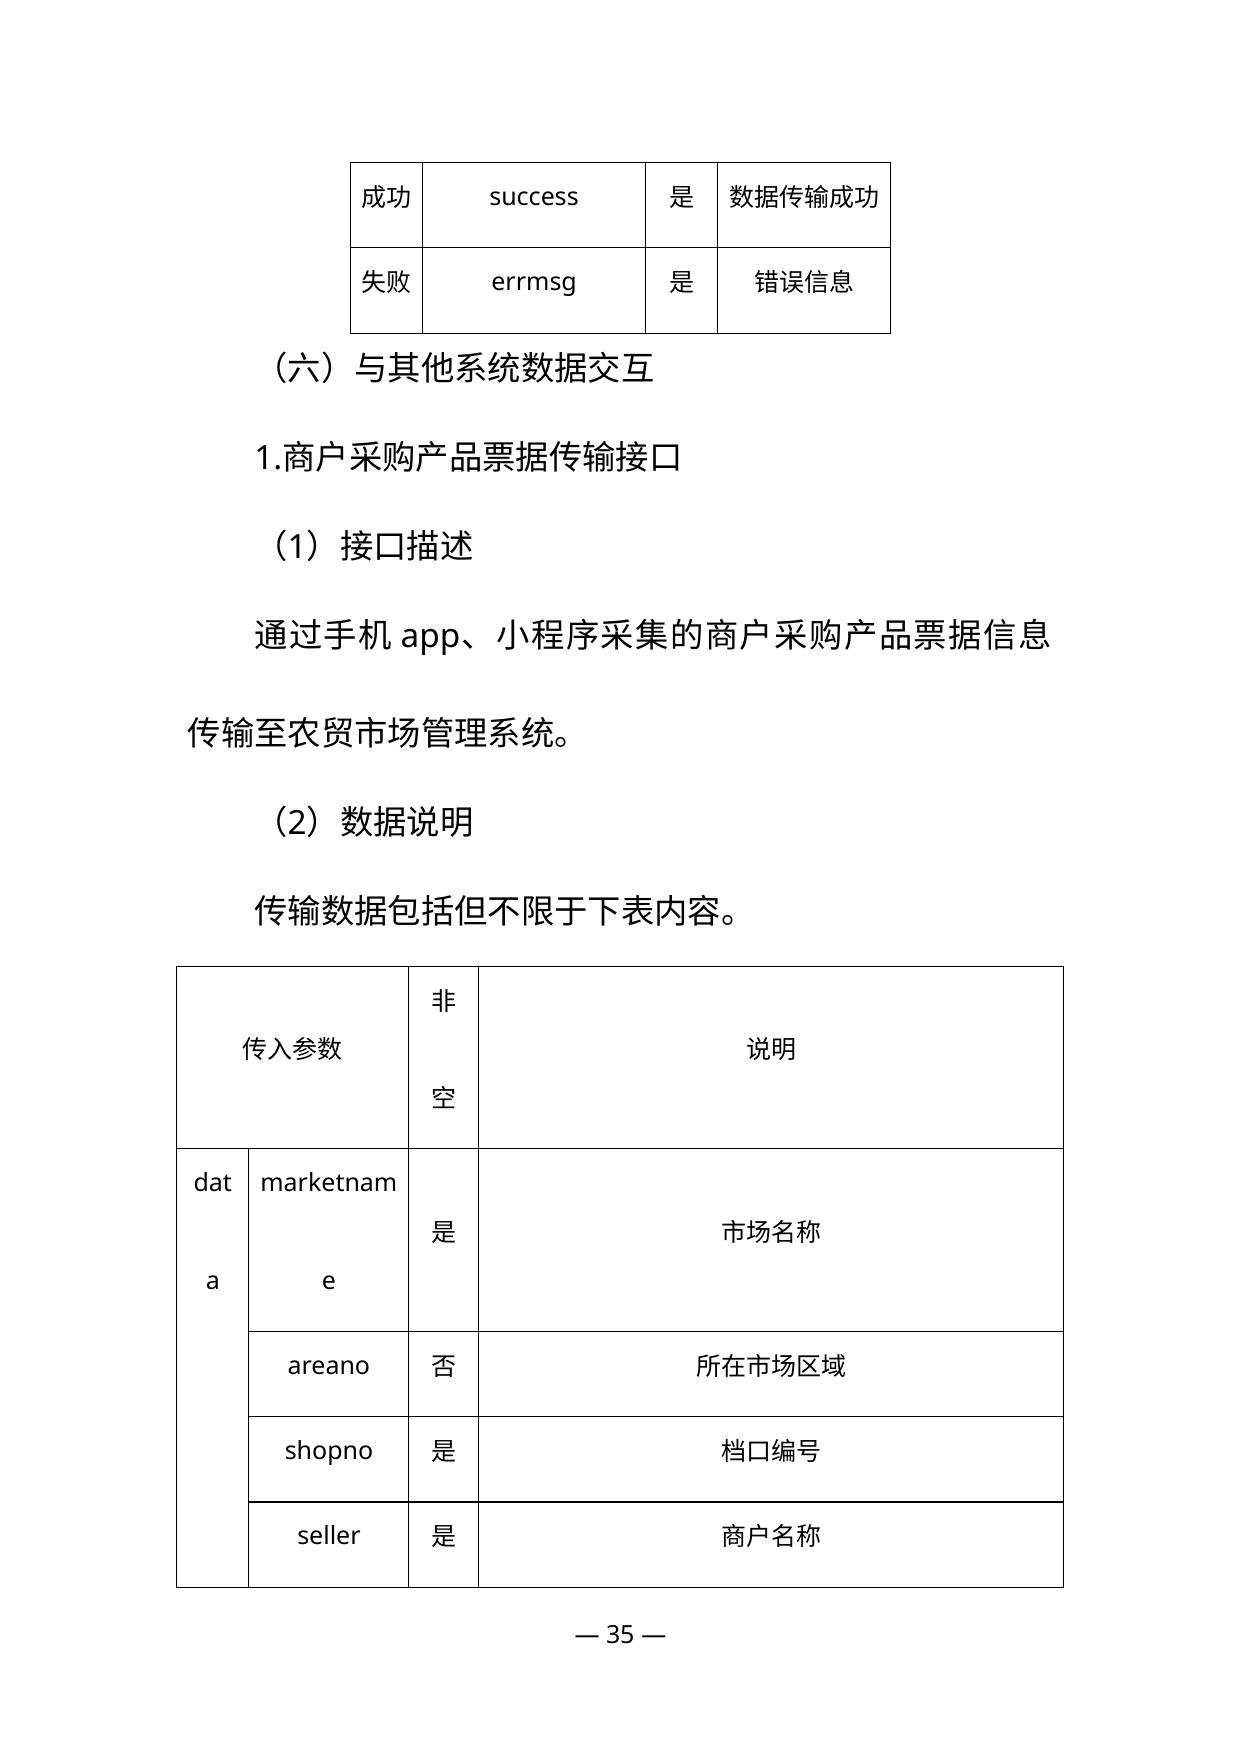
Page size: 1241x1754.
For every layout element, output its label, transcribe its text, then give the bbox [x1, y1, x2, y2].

text 1.商户采购产品票据传输接口 [187, 422, 1053, 487]
table_cell errmsg [423, 248, 645, 332]
table_cell 错误信息 [718, 248, 890, 332]
table_cell 是 [646, 248, 717, 332]
table_cell areano [249, 1332, 408, 1416]
table_cell 是 [409, 1149, 478, 1331]
text （2）数据说明 [187, 787, 1053, 852]
table_cell 失败 [351, 248, 422, 332]
table_header 非空 [409, 967, 478, 1148]
table_cell marketname [249, 1149, 408, 1331]
table_cell data [177, 1149, 248, 1587]
table_cell 所在市场区域 [479, 1332, 1063, 1416]
text （六）与其他系统数据交互 [187, 333, 1053, 398]
table_cell 是 [409, 1503, 478, 1587]
table_header 传入参数 [177, 967, 408, 1148]
table_header 说明 [479, 967, 1063, 1148]
table_cell 档口编号 [479, 1417, 1063, 1501]
table_cell 商户名称 [479, 1503, 1063, 1587]
table_cell 成功 [351, 163, 422, 247]
table_cell 市场名称 [479, 1149, 1063, 1331]
text （1）接口描述 [187, 512, 1053, 577]
table_cell success [423, 163, 645, 247]
table_cell seller [249, 1503, 408, 1587]
table_cell 否 [409, 1332, 478, 1416]
table_cell 是 [409, 1417, 478, 1501]
text 通过手机app、小程序采集的商户采购产品票据信息传输至农贸市场管理系统。 [187, 601, 1053, 763]
text 传输数据包括但不限于下表内容。 [187, 877, 1053, 942]
table_cell 数据传输成功 [718, 163, 890, 247]
table_cell shopno [249, 1417, 408, 1501]
table_cell 是 [646, 163, 717, 247]
